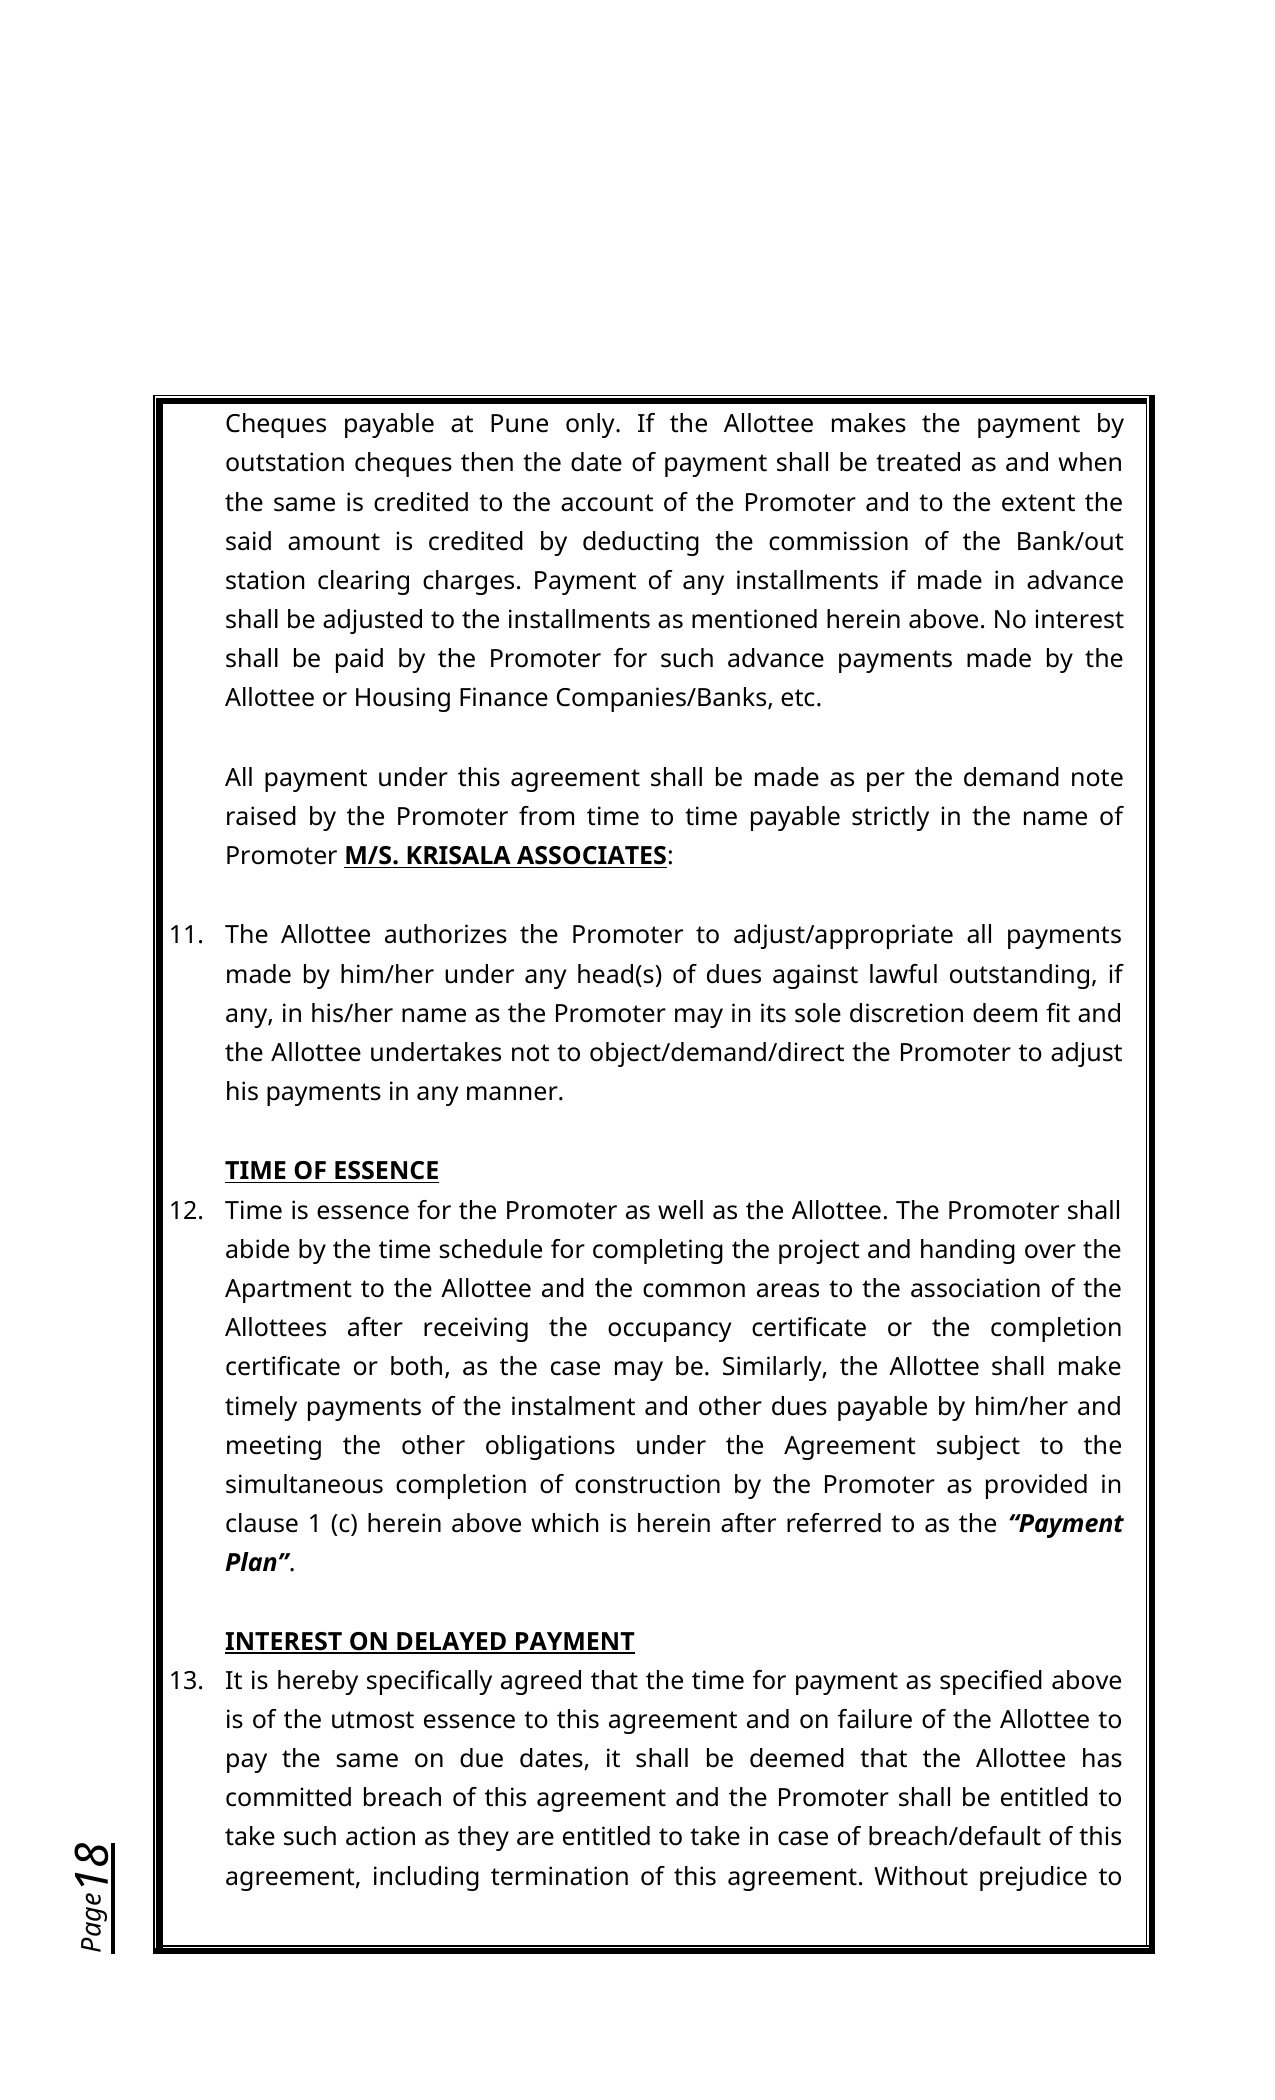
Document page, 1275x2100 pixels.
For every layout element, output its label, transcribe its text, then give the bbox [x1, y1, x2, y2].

list The Allottee authorizes the Promoter to adjust/appropriate all payments made by him/her under any head(s) of dues against lawful outstanding, if any, in his/her name as the Promoter may in its sole discretion deem fit and the Allottee undertakes not to object/demand/direct the Promoter to adjust his payments in any manner. [169, 917, 1124, 1108]
text All payment under this agreement shall be made as per the demand note raised by the Promoter from time to time payable strictly in the name of Promoter M/S. KRISALA ASSOCIATES: [225, 759, 1125, 872]
text TIME OF ESSENCE [225, 1153, 1125, 1187]
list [169, 1662, 1124, 1892]
list Time is essence for the Promoter as well as the Allottee. The Promoter shall abide by the time schedule for completing the project and handing over the Apartment to the Allottee and the common areas to the association of the Allottees after receiving the occupancy certificate or the completion certificate or both, as the case may be. Similarly, the Allottee shall make timely payments of the instalment and other dues payable by him/her and meeting the other obligations under the Agreement subject to the simultaneous completion of construction by the Promoter as provided in clause 1 (c) herein above which is herein after referred to as the “Payment Plan”. [169, 1192, 1124, 1579]
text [225, 406, 1125, 714]
text INTEREST ON DELAYED PAYMENT [225, 1623, 1124, 1657]
